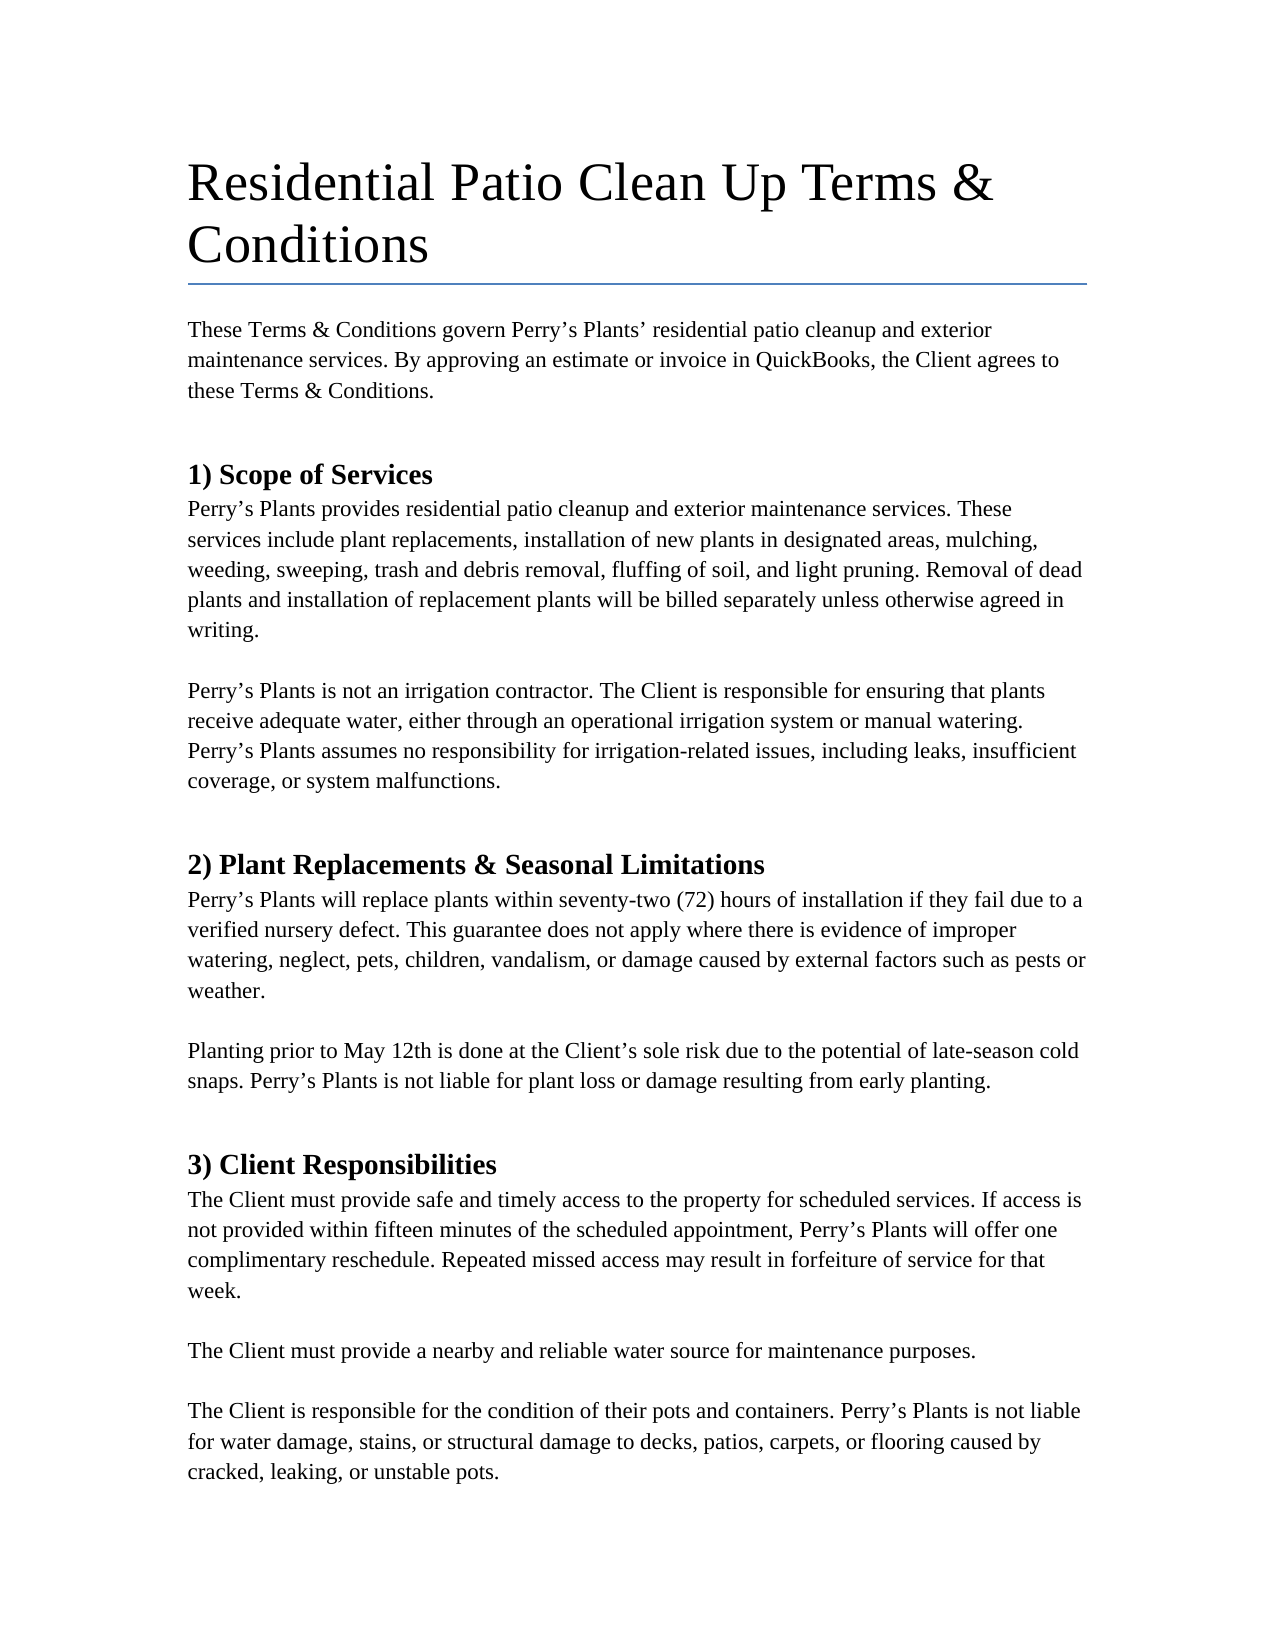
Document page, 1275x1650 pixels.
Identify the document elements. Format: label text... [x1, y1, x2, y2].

text Perry’s Plants will replace plants within seventy-two (72) hours of installation if they fail due to a verified nursery defect. This guarantee does not apply where there is evidence of improper watering, neglect, pets, children, vandalism, or damage caused by external factors such as pests or weather. Planting prior to May 12th is done at the Client’s sole risk due to the potential of late-season cold snaps. Perry’s Plants is not liable for plant loss or damage resulting from early planting. [187, 886, 1087, 1094]
text These Terms & Conditions govern Perry’s Plants’ residential patio cleanup and exterior maintenance services. By approving an estimate or invoice in QuickBooks, the Client agrees to these Terms & Conditions. [187, 316, 1087, 403]
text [187, 1186, 1087, 1484]
subtitle 2) Plant Replacements & Seasonal Limitations [187, 847, 1087, 881]
subtitle 3) Client Responsibilities [187, 1147, 1087, 1181]
subtitle 1) Scope of Services [187, 457, 1087, 490]
text Perry’s Plants provides residential patio cleanup and exterior maintenance services. These services include plant replacements, installation of new plants in designated areas, mulching, weeding, sweeping, trash and debris removal, fluffing of soil, and light pruning. Removal of dead plants and installation of replacement plants will be billed separately unless otherwise agreed in writing. Perry’s Plants is not an irrigation contractor. The Client is responsible for ensuring that plants receive adequate water, either through an operational irrigation system or manual watering. Perry’s Plants assumes no responsibility for irrigation-related issues, including leaks, insufficient coverage, or system malfunctions. [187, 495, 1087, 794]
title Residential Patio Clean Up Terms & Conditions [187, 150, 1087, 285]
